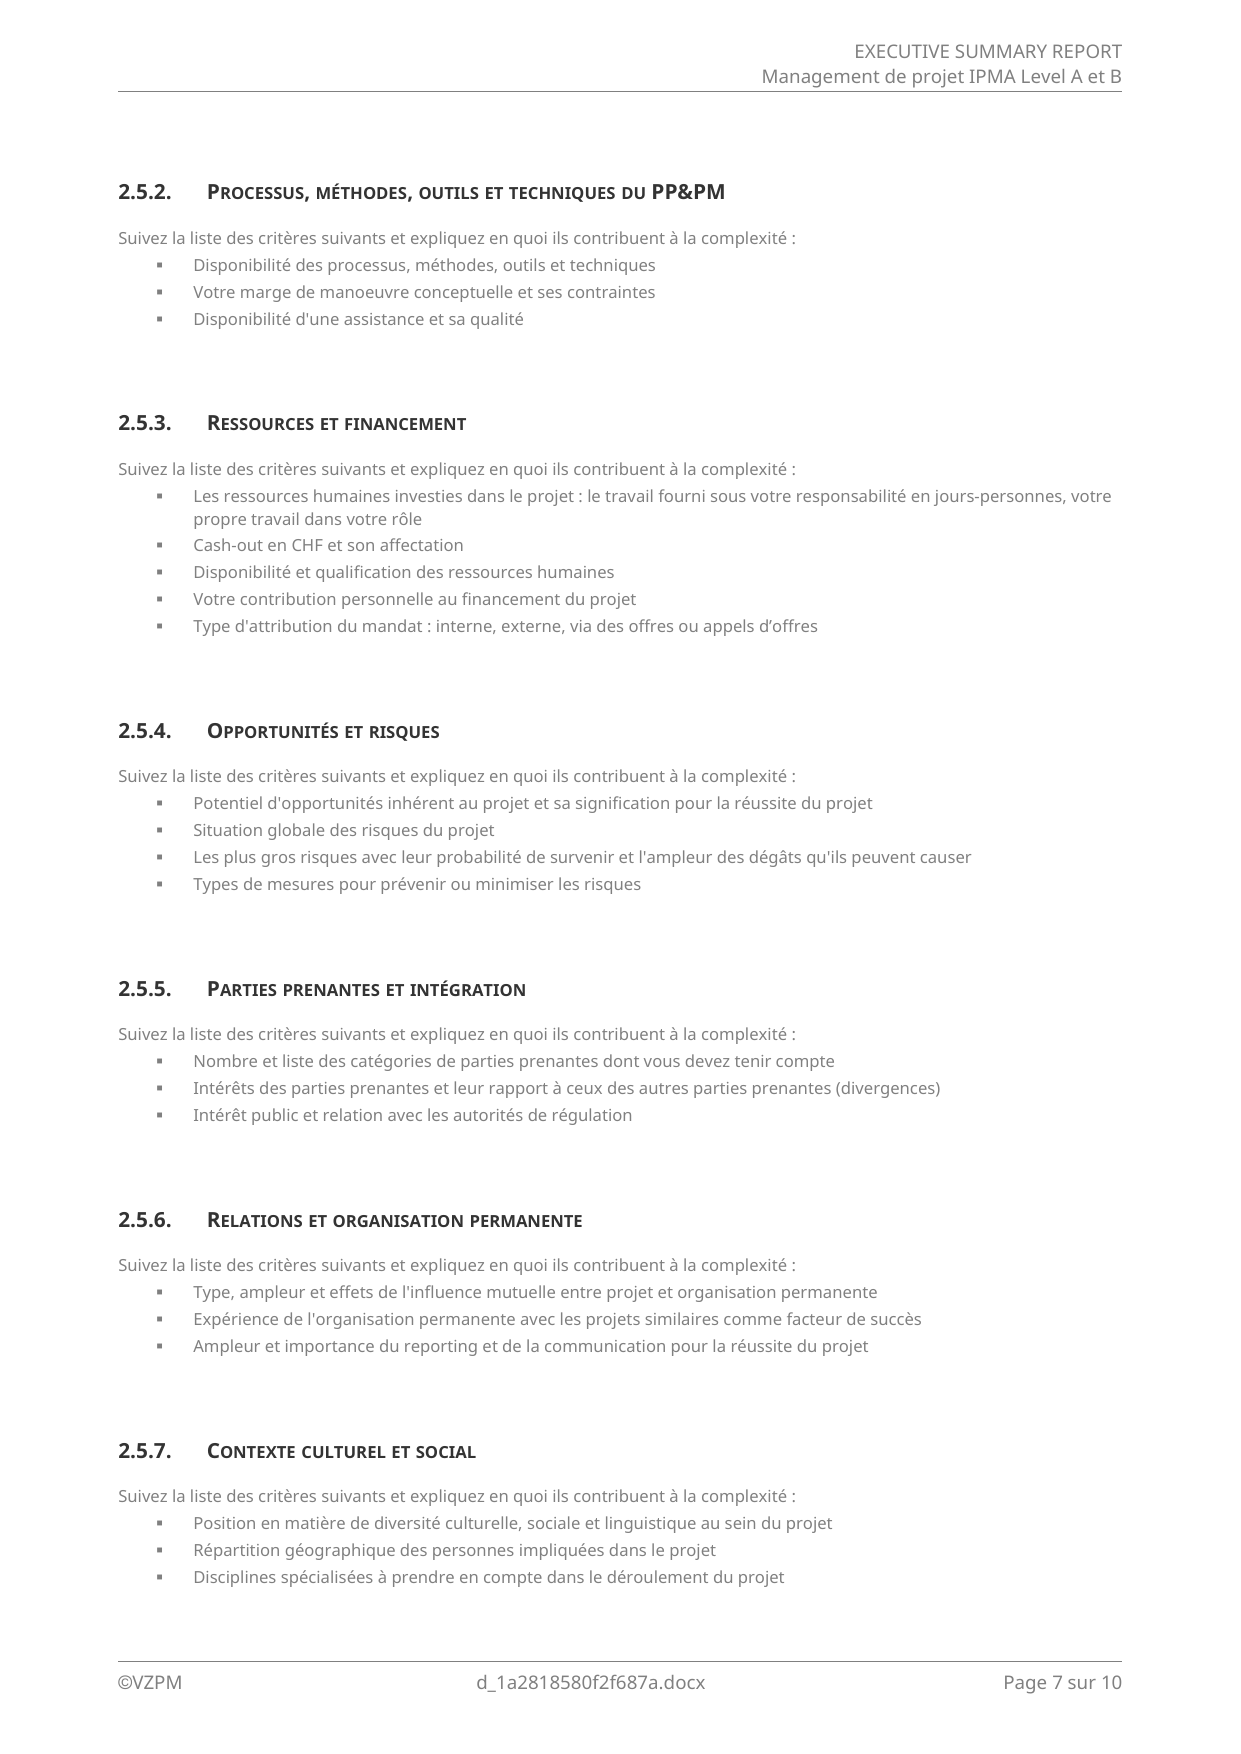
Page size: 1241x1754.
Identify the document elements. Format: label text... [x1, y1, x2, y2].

list Type, ampleur et effets de l'influence mutuelle entre projet et organisation permanente [156, 1281, 1122, 1303]
list Ampleur et importance du reporting et de la communication pour la réussite du projet [156, 1334, 1122, 1357]
list Cash-out en CHF et son affectation [156, 534, 1122, 557]
list Type d'attribution du mandat : interne, externe, via des offres ou appels d’offres [156, 614, 1122, 637]
list Disponibilité et qualification des ressources humaines [156, 561, 1122, 583]
subtitle Relations et organisation permanente [118, 1205, 1122, 1233]
list Expérience de l'organisation permanente avec les projets similaires comme facteur de succès [156, 1308, 1122, 1330]
list Disponibilité des processus, méthodes, outils et techniques [156, 253, 1122, 276]
text Suivez la liste des critères suivants et expliquez en quoi ils contribuent à la complexité : [118, 765, 1122, 788]
list Disponibilité d'une assistance et sa qualité [156, 307, 1122, 330]
list Nombre et liste des catégories de parties prenantes dont vous devez tenir compte [156, 1050, 1122, 1072]
subtitle Contexte culturel et social [118, 1436, 1122, 1464]
list Intérêt public et relation avec les autorités de régulation [156, 1103, 1122, 1126]
text Suivez la liste des critères suivants et expliquez en quoi ils contribuent à la complexité : [118, 1485, 1122, 1508]
text Suivez la liste des critères suivants et expliquez en quoi ils contribuent à la complexité : [118, 226, 1122, 249]
text Suivez la liste des critères suivants et expliquez en quoi ils contribuent à la complexité : [118, 457, 1122, 480]
list Les plus gros risques avec leur probabilité de survenir et l'ampleur des dégâts qu'ils peuvent causer [156, 846, 1122, 868]
list Situation globale des risques du projet [156, 819, 1122, 841]
list Intérêts des parties prenantes et leur rapport à ceux des autres parties prenantes (divergences) [156, 1077, 1122, 1099]
subtitle Parties prenantes et intégration [118, 974, 1122, 1002]
list Position en matière de diversité culturelle, sociale et linguistique au sein du projet [156, 1512, 1122, 1534]
list Types de mesures pour prévenir ou minimiser les risques [156, 872, 1122, 895]
subtitle Processus, méthodes, outils et techniques du PP&PM [118, 177, 1122, 206]
list Répartition géographique des personnes impliquées dans le projet [156, 1539, 1122, 1561]
subtitle Ressources et financement [118, 408, 1122, 437]
list Votre marge de manoeuvre conceptuelle et ses contraintes [156, 280, 1122, 303]
text Suivez la liste des critères suivants et expliquez en quoi ils contribuent à la complexité : [118, 1254, 1122, 1277]
list Disciplines spécialisées à prendre en compte dans le déroulement du projet [156, 1566, 1122, 1588]
list Potentiel d'opportunités inhérent au projet et sa signification pour la réussite du projet [156, 792, 1122, 814]
text Suivez la liste des critères suivants et expliquez en quoi ils contribuent à la complexité : [118, 1023, 1122, 1046]
list Les ressources humaines investies dans le projet : le travail fourni sous votre responsabilité en jours-personnes, votre propre travail dans votre rôle [156, 484, 1122, 530]
subtitle Opportunités et risques [118, 716, 1122, 744]
list Votre contribution personnelle au financement du projet [156, 588, 1122, 610]
